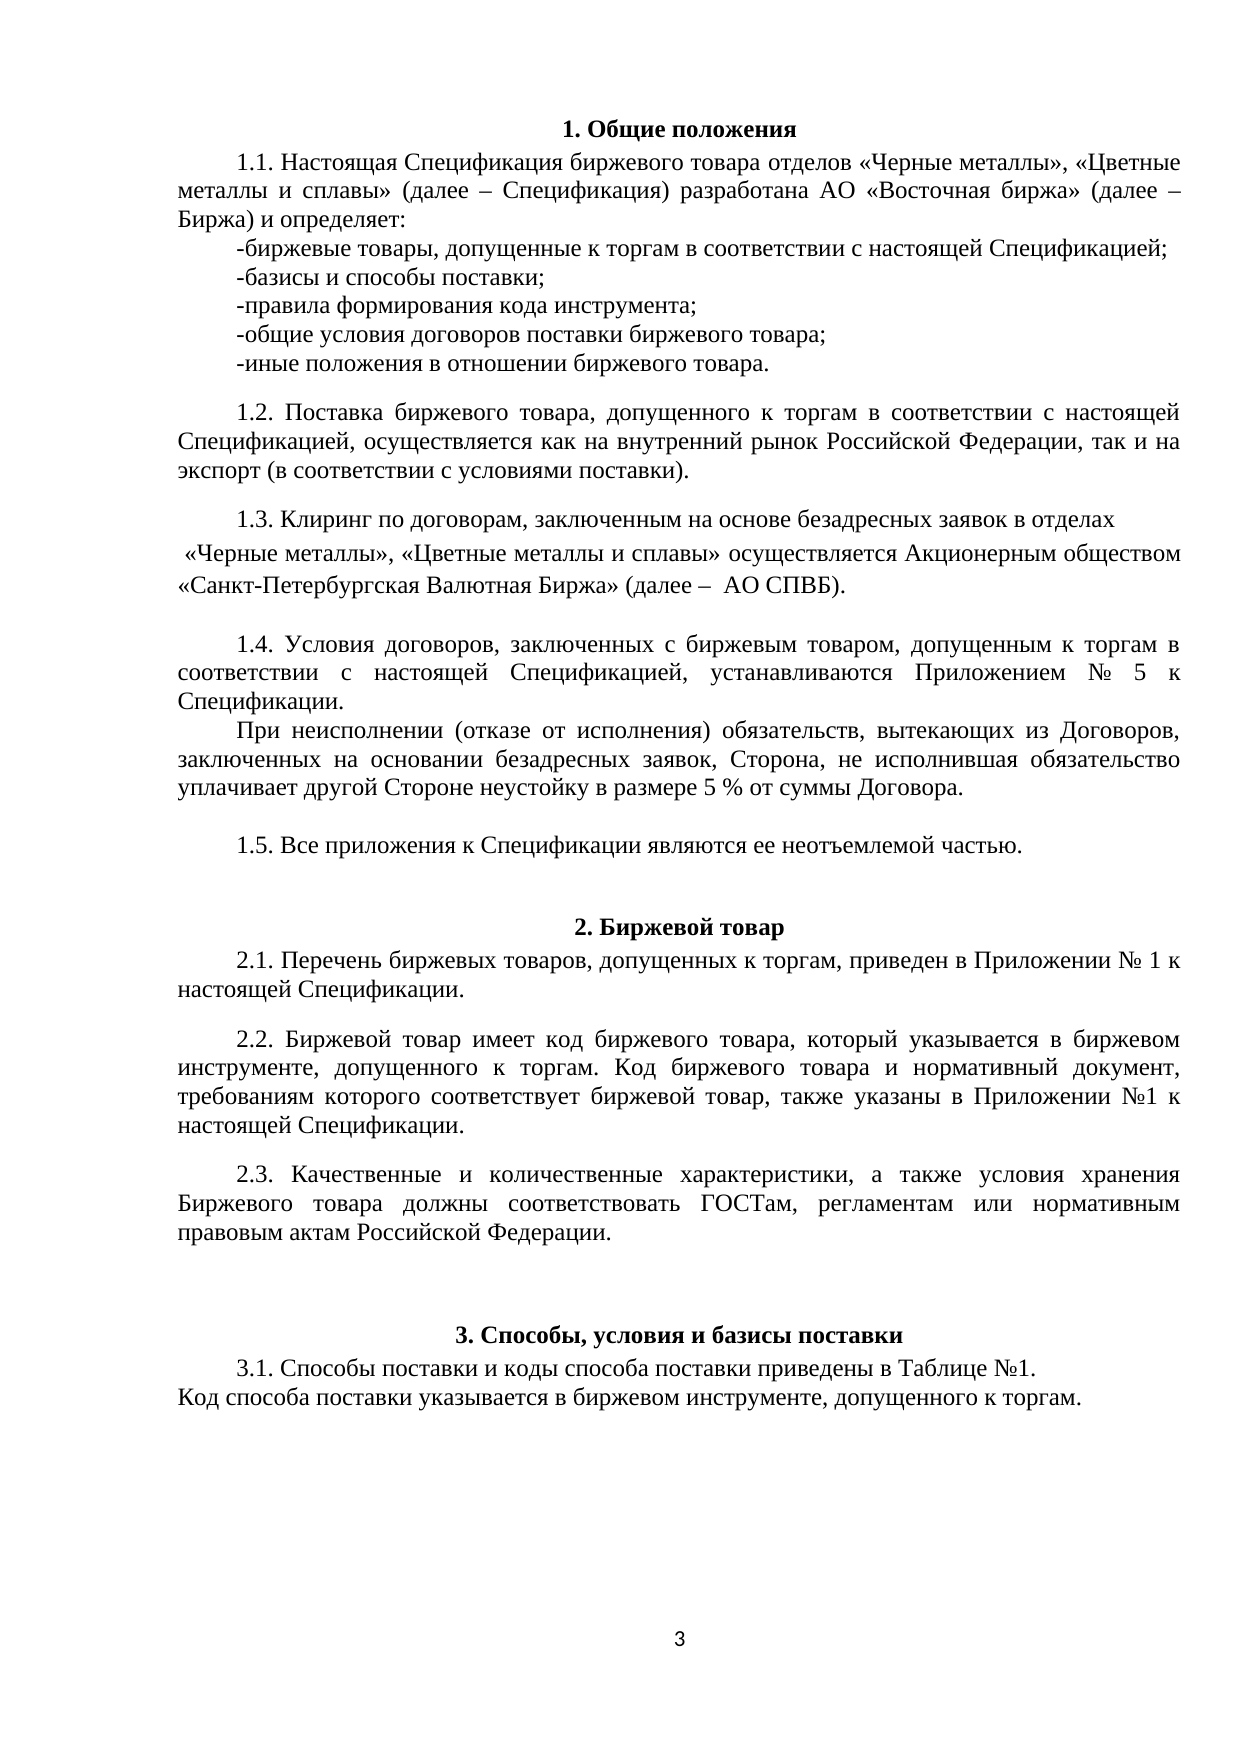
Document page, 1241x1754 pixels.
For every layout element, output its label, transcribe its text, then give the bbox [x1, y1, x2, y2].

text 1.2. Поставка биржевого товара, допущенного к торгам в соответствии с настоящей Спецификацией, осуществляется как на внутренний рынок Российской Федерации, так и на экспорт (в соответствии с условиями поставки). [177, 397, 1181, 484]
subtitle 2. Биржевой товар [177, 912, 1181, 941]
text -базисы и способы поставки; [177, 262, 1181, 290]
text 3.1. Способы поставки и коды способа поставки приведены в Таблице №1. [177, 1353, 1181, 1382]
text -правила формирования кода инструмента; [177, 290, 1181, 319]
subtitle 3. Способы, условия и базисы поставки [177, 1320, 1181, 1349]
text Код способа поставки указывается в биржевом инструменте, допущенного к торгам. [177, 1382, 1181, 1411]
text 1.1. Настоящая Спецификация биржевого товара отделов «Черные металлы», «Цветные металлы и сплавы» (далее – Спецификация) разработана АО «Восточная биржа» (далее – Биржа) и определяет: [177, 147, 1181, 233]
text 2.1. Перечень биржевых товаров, допущенных к торгам, приведен в Приложении № 1 к настоящей Спецификации. [177, 945, 1181, 1003]
text При неисполнении (отказе от исполнения) обязательств, вытекающих из Договоров, заключенных на основании безадресных заявок, Сторона, не исполнившая обязательство уплачивает другой Стороне неустойку в размере 5 % от суммы Договора. [177, 715, 1181, 801]
text 1.5. Все приложения к Спецификации являются ее неотъемлемой частью. [177, 830, 1181, 859]
text 2.2. Биржевой товар имеет код биржевого товара, который указывается в биржевом инструменте, допущенного к торгам. Код биржевого товара и нормативный документ, требованиям которого соответствует биржевой товар, также указаны в Приложении №1 к настоящей Спецификации. [177, 1024, 1181, 1139]
text 2.3. Качественные и количественные характеристики, а также условия хранения Биржевого товара должны соответствовать ГОСТам, регламентам или нормативным правовым актам Российской Федерации. [177, 1159, 1181, 1246]
text «Черные металлы», «Цветные металлы и сплавы» осуществляется Акционерным обществом «Санкт-Петербургская Валютная Биржа» (далее – АО СПВБ). [177, 538, 1181, 599]
text 1.3. Клиринг по договорам, заключенным на основе безадресных заявок в отделах [177, 504, 1181, 533]
subtitle 1. Общие положения [177, 114, 1181, 142]
text -иные положения в отношении биржевого товара. [177, 348, 1181, 377]
text -биржевые товары, допущенные к торгам в соответствии с настоящей Спецификацией; [177, 233, 1181, 262]
text 1.4. Условия договоров, заключенных с биржевым товаром, допущенным к торгам в соответствии с настоящей Спецификацией, устанавливаются Приложением № 5 к Спецификации. [177, 629, 1181, 715]
text -общие условия договоров поставки биржевого товара; [177, 319, 1181, 348]
